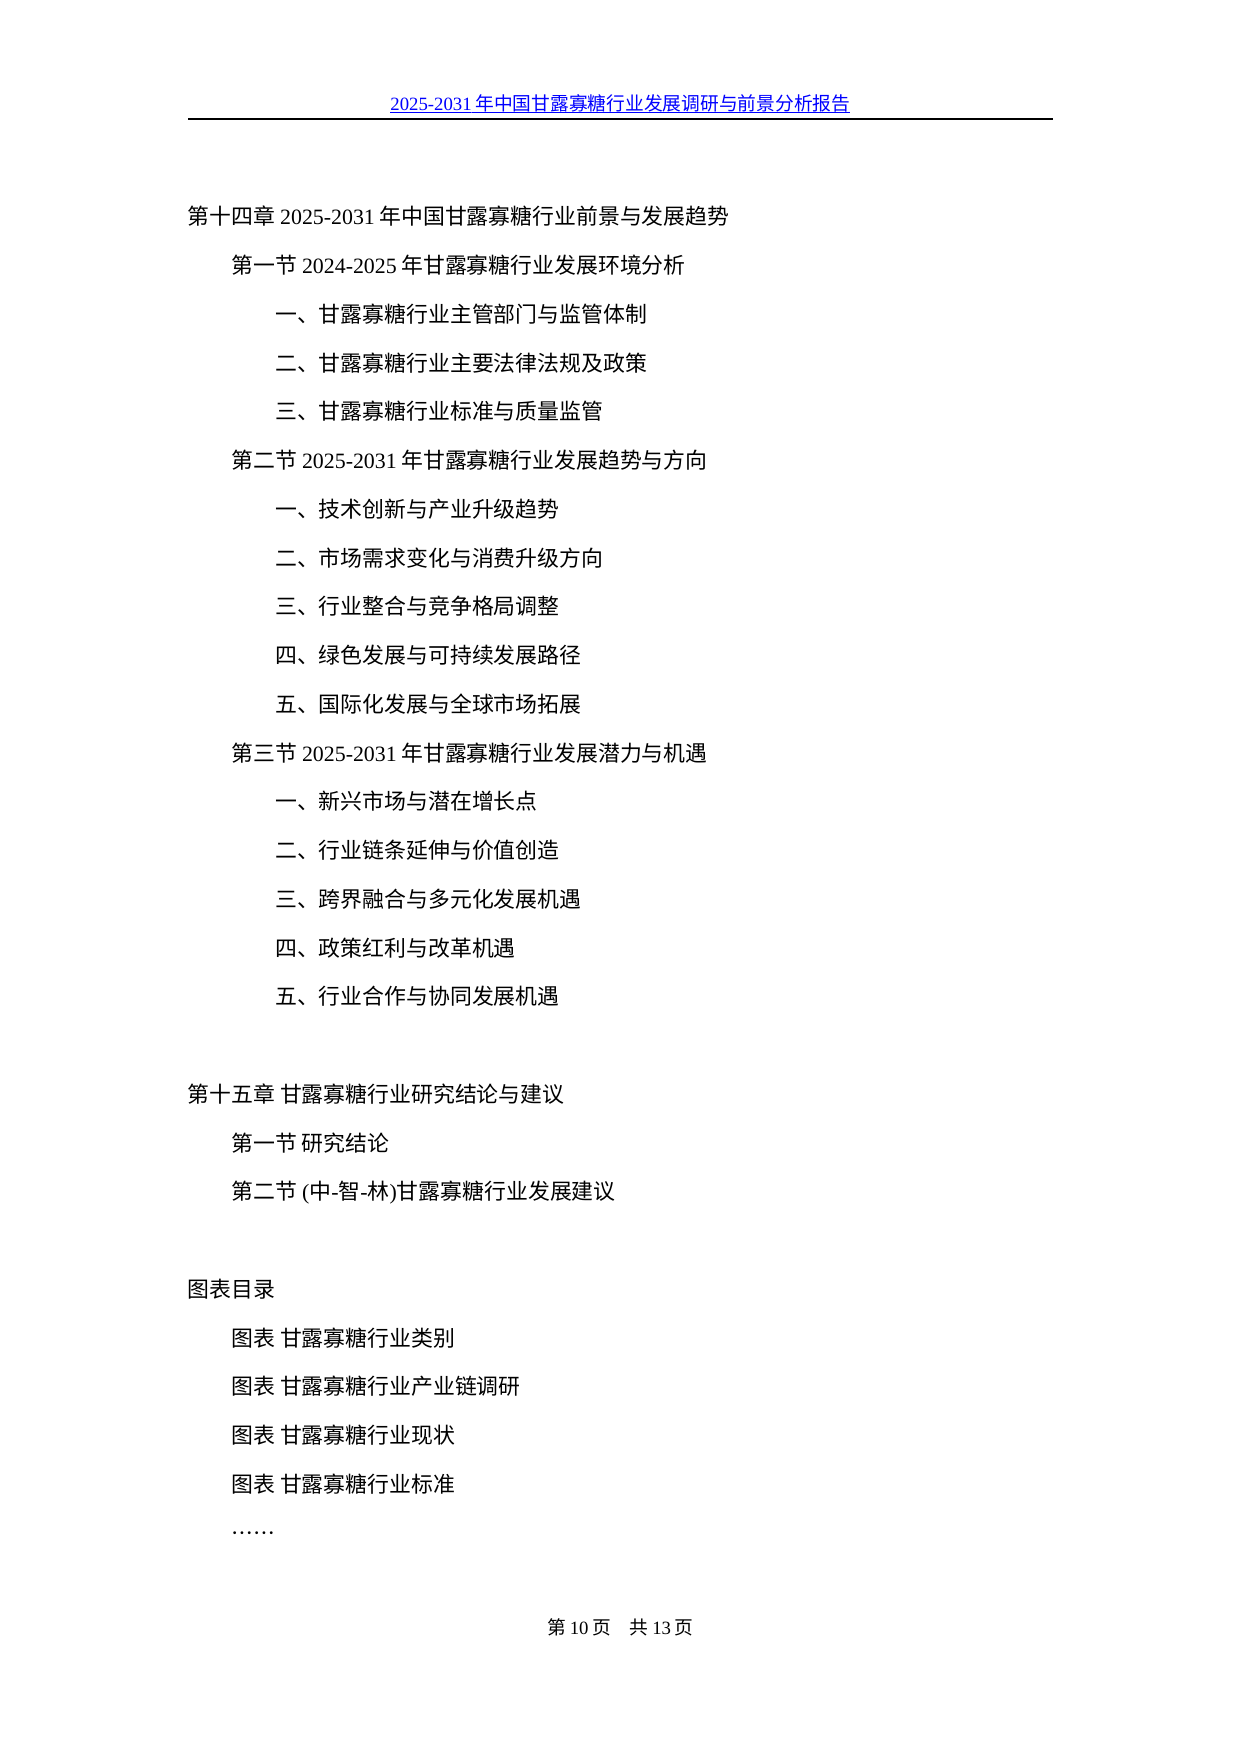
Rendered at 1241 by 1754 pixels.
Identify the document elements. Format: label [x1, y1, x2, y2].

text [187, 150, 1053, 1548]
